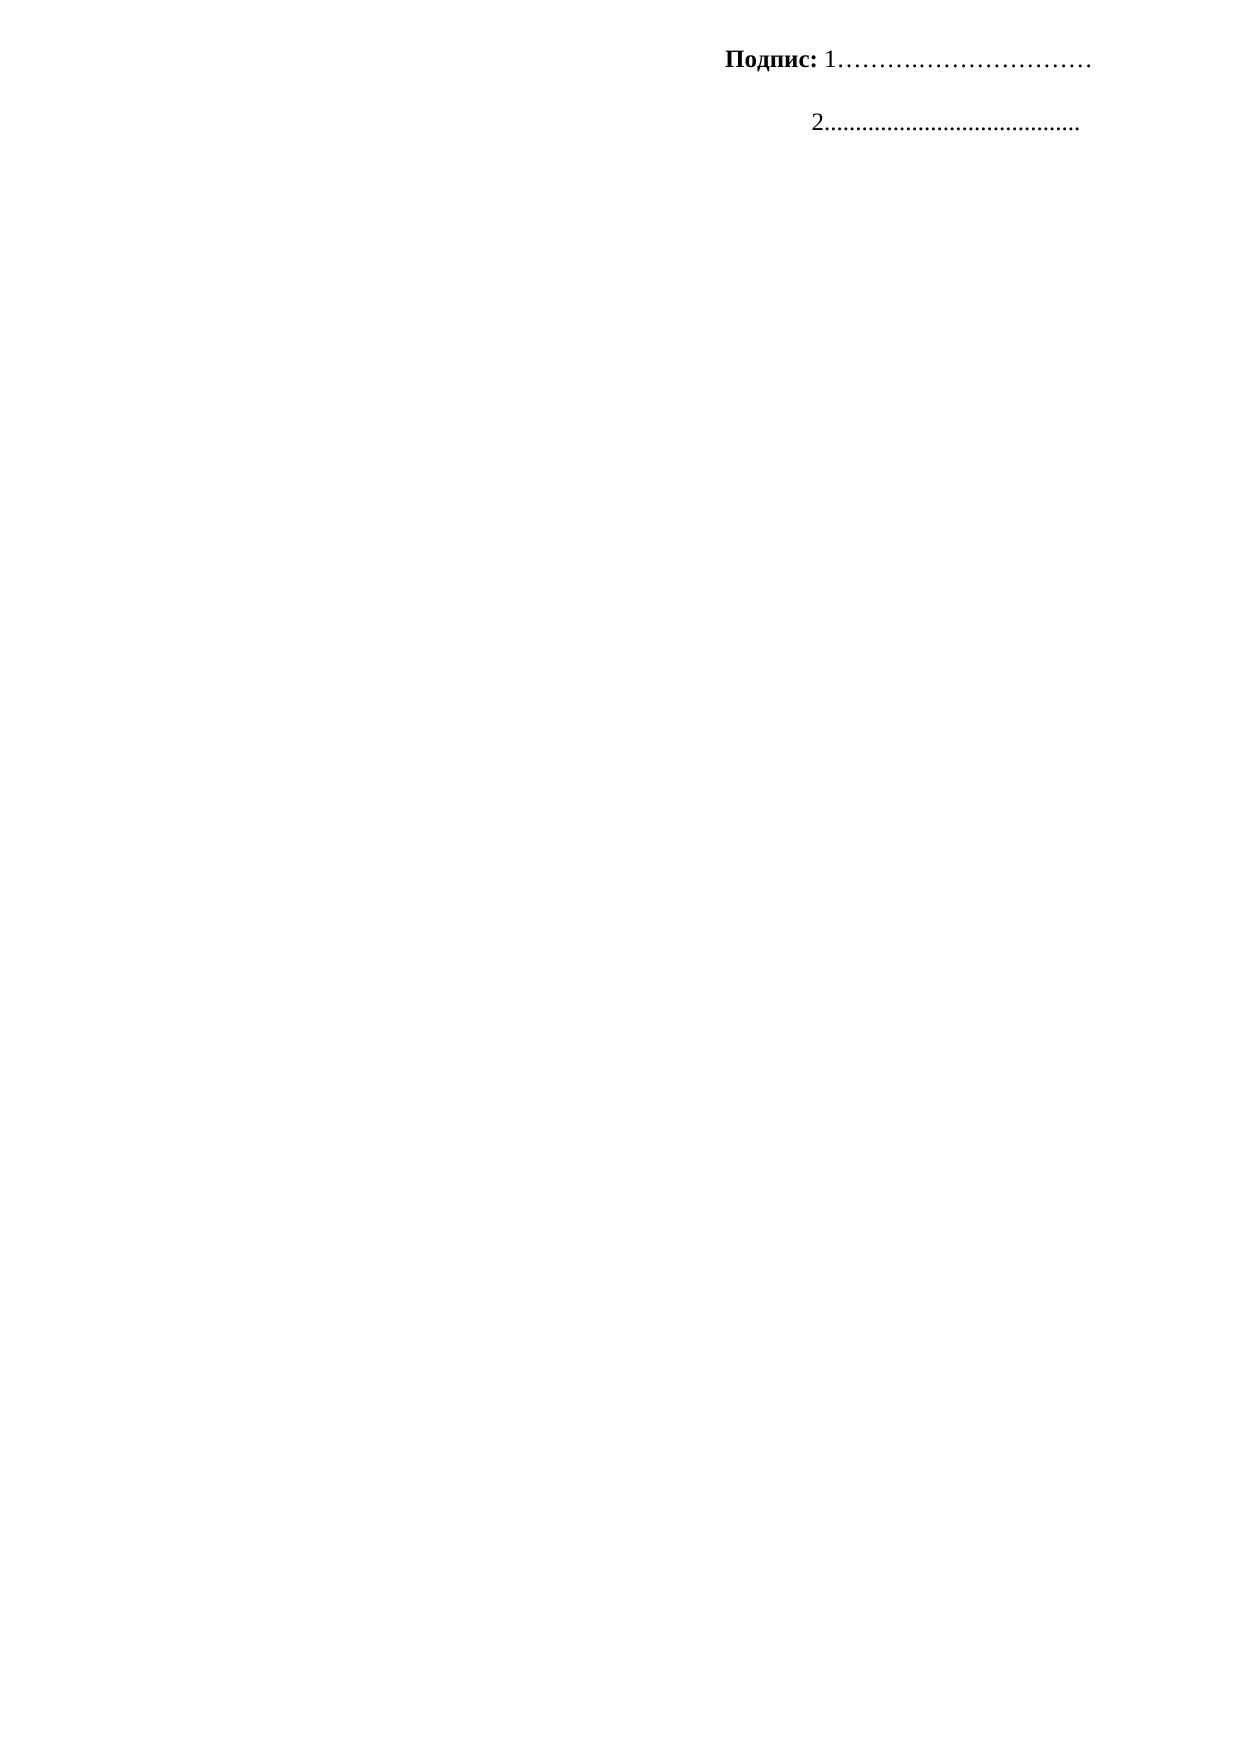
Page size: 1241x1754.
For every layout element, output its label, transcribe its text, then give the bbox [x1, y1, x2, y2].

text 2......................................... [736, 107, 1093, 135]
text Подпис: 1……….………………… [148, 44, 1093, 73]
